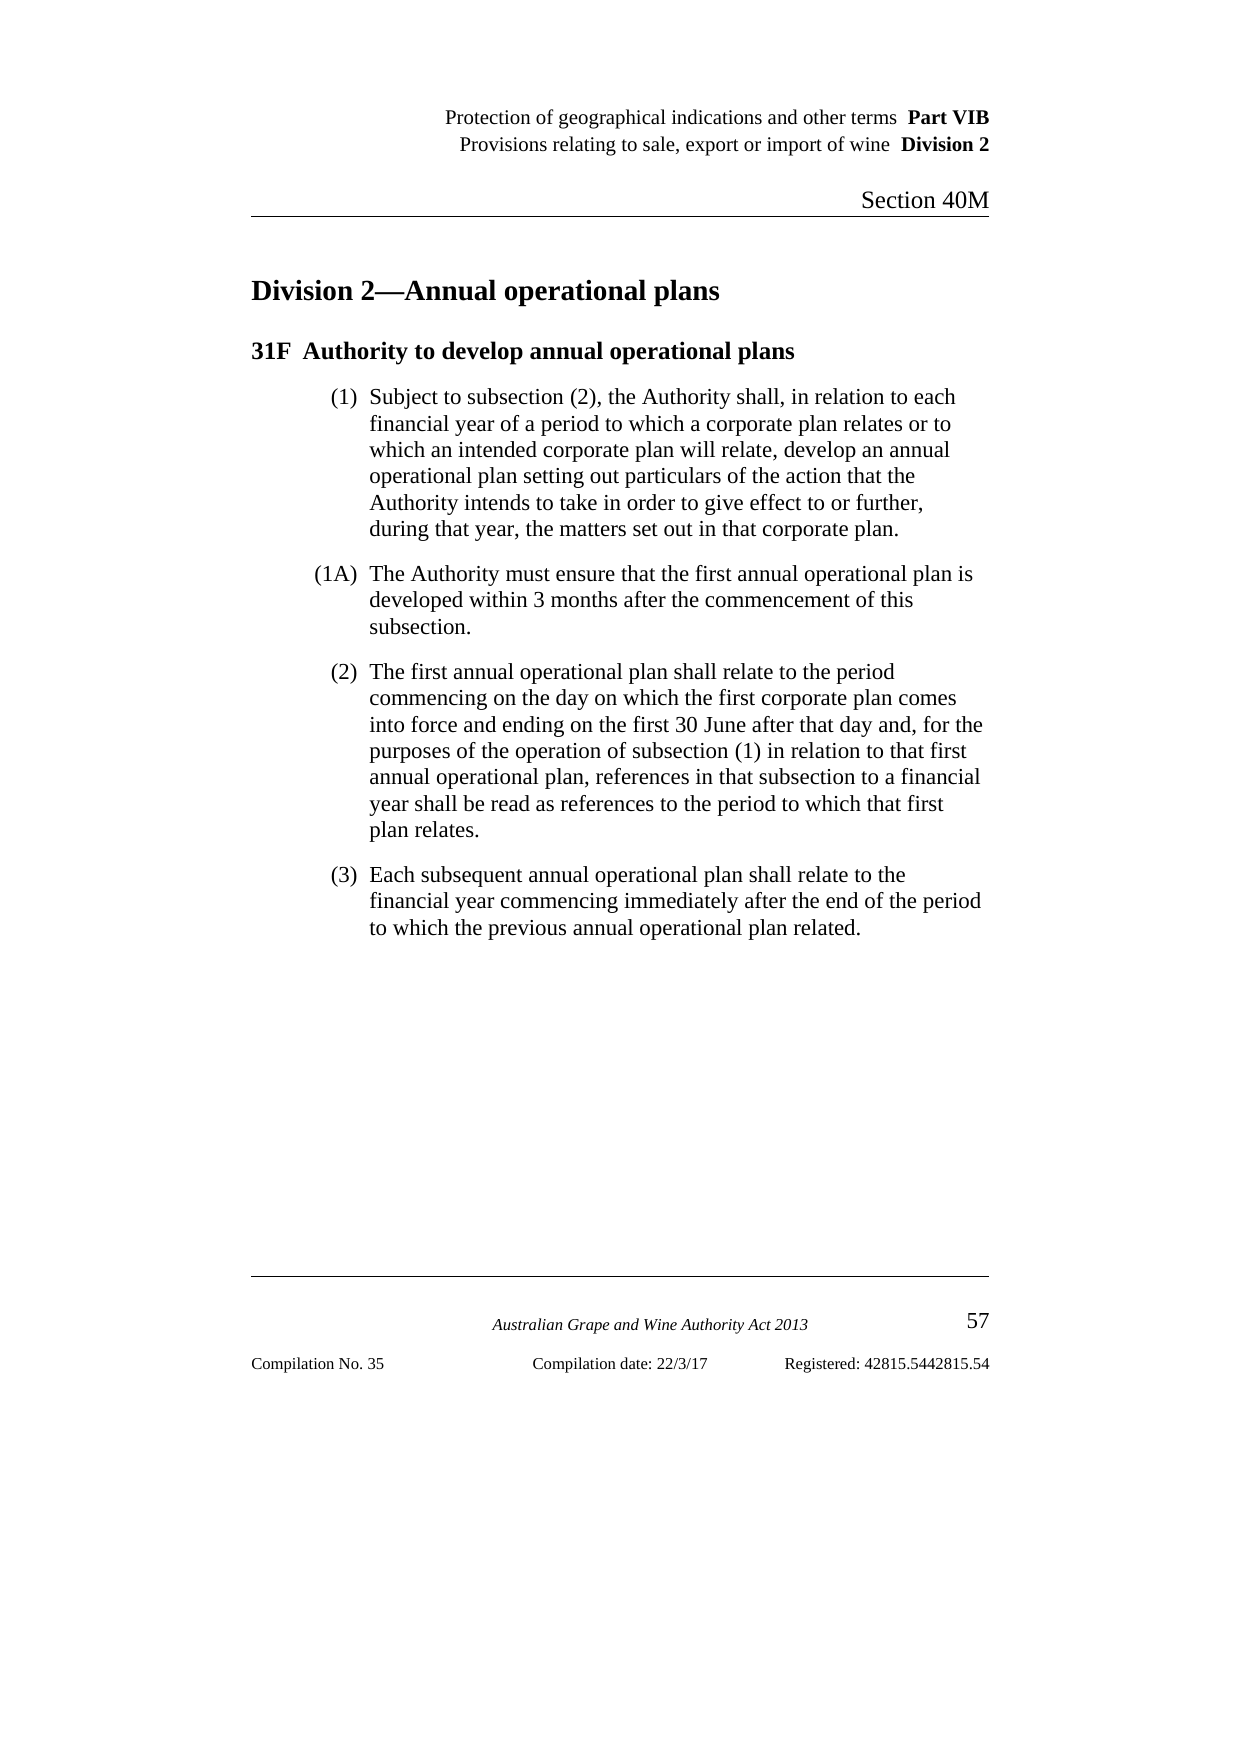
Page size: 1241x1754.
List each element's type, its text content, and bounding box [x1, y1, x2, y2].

text 31F Authority to develop annual operational plans [251, 336, 989, 364]
text (3) Each subsequent annual operational plan shall relate to the financial year commencing immediately after the end of the period to which the previous annual operational plan related. [251, 861, 989, 940]
text (1A) The Authority must ensure that the first annual operational plan is developed within 3 months after the commencement of this subsection. [251, 560, 989, 639]
text Division 2—Annual operational plans [251, 273, 989, 307]
text (1) Subject to subsection (2), the Authority shall, in relation to each financial year of a period to which a corporate plan relates or to which an intended corporate plan will relate, develop an annual operational plan setting out particulars of the action that the Authority intends to take in order to give effect to or further, during that year, the matters set out in that corporate plan. [251, 383, 989, 541]
text (2) The first annual operational plan shall relate to the period commencing on the day on which the first corporate plan comes into force and ending on the first 30 June after that day and, for the purposes of the operation of subsection (1) in relation to that first annual operational plan, references in that subsection to a financial year shall be read as references to the period to which that first plan relates. [251, 658, 989, 842]
